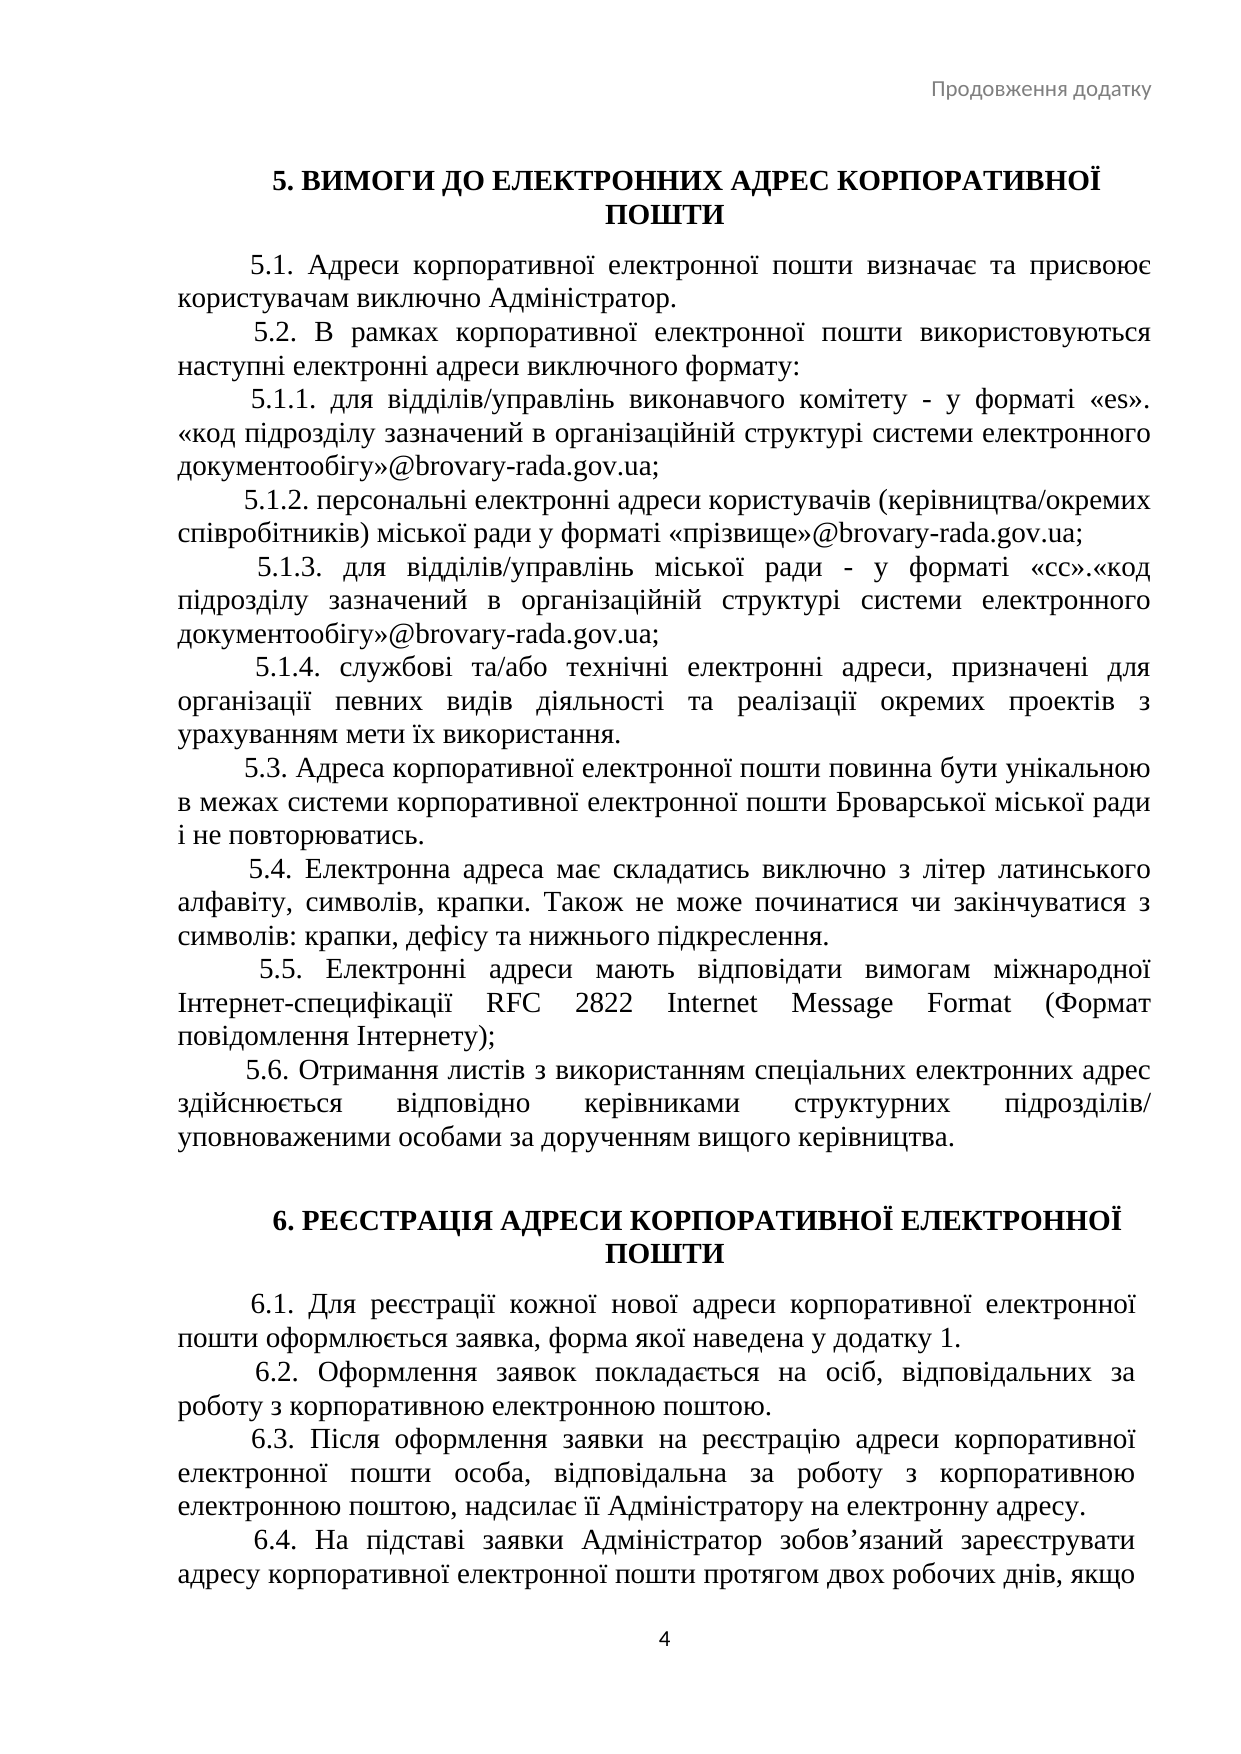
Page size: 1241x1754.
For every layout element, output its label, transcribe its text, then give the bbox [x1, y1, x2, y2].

text 6.3. Після оформлення заявки на реєстрацію адреси корпоративної електронної пошти особа, відповідальна за роботу з корпоративною електронною поштою, надсилає її Адміністратору на електронну адресу. [177, 1421, 1136, 1522]
text 5.1.2. персональні електронні адреси користувачів (керівництва/окремих співробітників) міської ради у форматі «прізвище»@brovary-rada.gov.ua; [177, 482, 1152, 549]
text 5.4. Електронна адреса має складатись виключно з літер латинського алфавіту, символів, крапки. Також не може починатися чи закінчуватися з символів: крапки, дефісу та нижнього підкреслення. [177, 851, 1152, 951]
text 6. РЕЄСТРАЦІЯ АДРЕСИ КОРПОРАТИВНОЇ ЕЛЕКТРОННОЇ ПОШТИ [177, 1203, 1152, 1270]
text 5.1.1. для відділів/управлінь виконавчого комітету - у форматі «es». «код підрозділу зазначений в організаційній структурі системи електронного документообігу»@brovary-rada.gov.ua; [177, 381, 1152, 482]
text 5.1.4. службові та/або технічні електронні адреси, призначені для організації певних видів діяльності та реалізації окремих проектів з урахуванням мети їх використання. [177, 649, 1152, 750]
text 6.1. Для реєстрації кожної нової адреси корпоративної електронної пошти оформлюється заявка, форма якої наведена у додатку 1. [177, 1287, 1136, 1354]
text 5.1. Адреси корпоративної електронної пошти визначає та присвоює користувачам виключно Адміністратор. [177, 247, 1152, 314]
text 5.3. Адреса корпоративної електронної пошти повинна бути унікальною в межах системи корпоративної електронної пошти Броварської міської ради і не повторюватись. [177, 750, 1152, 851]
text 5.1.3. для відділів/управлінь міської ради - у форматі «cc».«код підрозділу зазначений в організаційній структурі системи електронного документообігу»@brovary-rada.gov.ua; [177, 549, 1152, 649]
text 5. ВИМОГИ ДО ЕЛЕКТРОННИХ АДРЕС КОРПОРАТИВНОЇ ПОШТИ [177, 163, 1152, 230]
text 6.2. Оформлення заявок покладається на осіб, відповідальних за роботу з корпоративною електронною поштою. [177, 1354, 1136, 1421]
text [177, 1522, 1136, 1589]
text 5.2. В рамках корпоративної електронної пошти використовуються наступні електронні адреси виключного формату: [177, 314, 1152, 381]
text 5.5. Електронні адреси мають відповідати вимогам міжнародної Інтернет-специфікації RFC 2822 Internet Message Format (Формат повідомлення Інтернету); [177, 951, 1152, 1052]
text 5.6. Отримання листів з використанням спеціальних електронних адрес здійснюється відповідно керівниками структурних підрозділів/ уповноваженими особами за дорученням вищого керівництва. [177, 1052, 1152, 1153]
